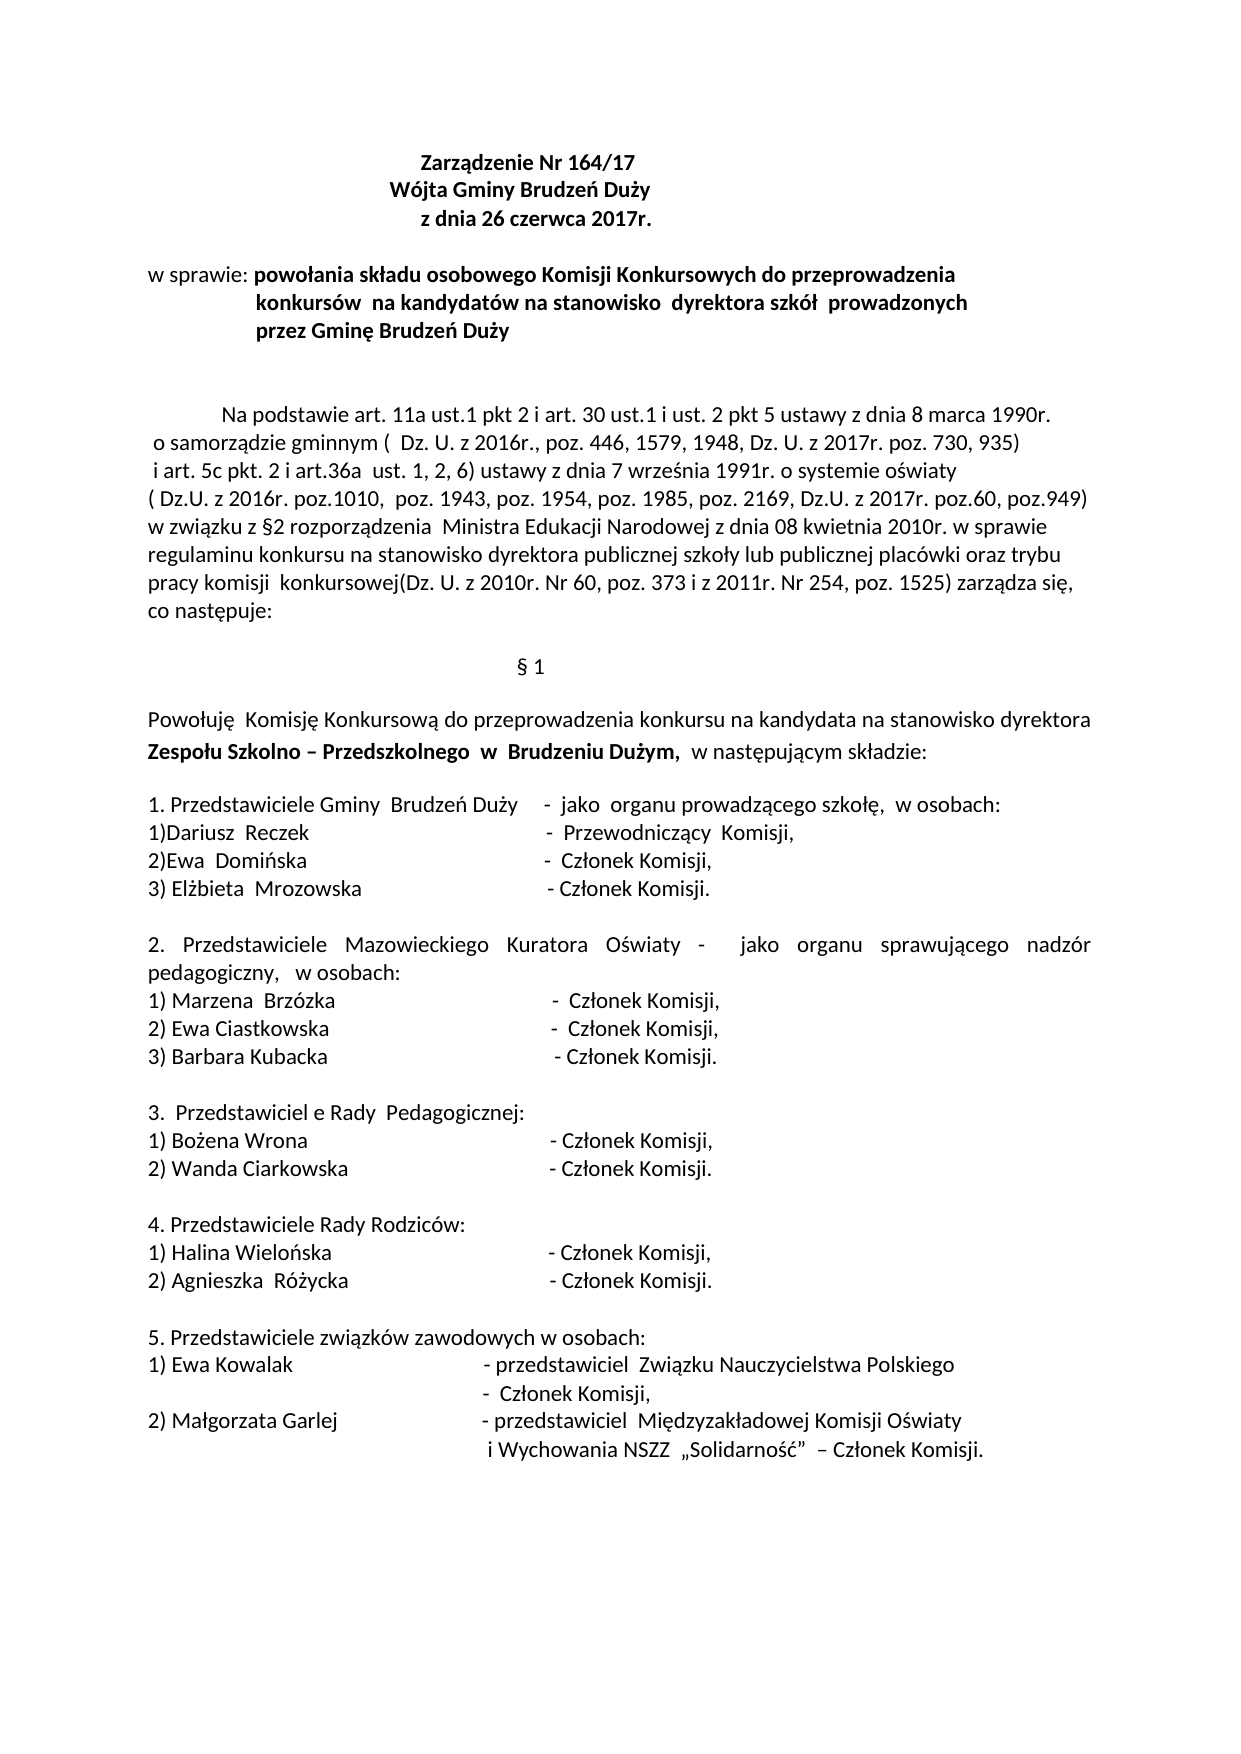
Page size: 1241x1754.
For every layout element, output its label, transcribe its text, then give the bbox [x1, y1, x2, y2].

text 1. Przedstawiciele Gminy Brudzeń Duży - jako organu prowadzącego szkołę, w osobach: [148, 790, 1093, 818]
text 2) Małgorzata Garlej - przedstawiciel Międzyzakładowej Komisji Oświaty [148, 1407, 1093, 1435]
text 2. Przedstawiciele Mazowieckiego Kuratora Oświaty - jako organu sprawującego nadzór pedagogiczny, w osobach: [148, 930, 1093, 986]
text konkursów na kandydatów na stanowisko dyrektora szkół prowadzonych [148, 288, 1093, 316]
text 3) Elżbieta Mrozowska - Członek Komisji. [148, 874, 1093, 902]
text 2) Ewa Ciastkowska - Członek Komisji, [148, 1014, 1093, 1042]
text Powołuję Komisję Konkursową do przeprowadzenia konkursu na kandydata na stanowisko dyrektora Zespołu Szkolno – Przedszkolnego w Brudzeniu Dużym, w następującym składzie: [148, 705, 1093, 765]
text 2) Agnieszka Różycka - Członek Komisji. [148, 1267, 1093, 1294]
text 5. Przedstawiciele związków zawodowych w osobach: [148, 1323, 1093, 1351]
text 1) Ewa Kowalak - przedstawiciel Związku Nauczycielstwa Polskiego [148, 1351, 1093, 1379]
text 4. Przedstawiciele Rady Rodziców: [148, 1211, 1093, 1238]
text 1) Bożena Wrona - Członek Komisji, [148, 1126, 1093, 1154]
text 3. Przedstawiciel e Rady Pedagogicznej: [148, 1098, 1093, 1126]
text i Wychowania NSZZ „Solidarność” – Członek Komisji. [148, 1435, 1093, 1463]
text 2) Wanda Ciarkowska - Członek Komisji. [148, 1154, 1093, 1182]
text przez Gminę Brudzeń Duży [148, 316, 1093, 344]
text z dnia 26 czerwca 2017r. [148, 204, 1093, 232]
text i art. 5c pkt. 2 i art.36a ust. 1, 2, 6) ustawy z dnia 7 września 1991r. o systemie oświaty [148, 456, 1093, 484]
text Zarządzenie Nr 164/17 [148, 148, 1093, 176]
text Wójta Gminy Brudzeń Duży [295, 176, 1093, 204]
text o samorządzie gminnym ( Dz. U. z 2016r., poz. 446, 1579, 1948, Dz. U. z 2017r. poz. 730, 935) [148, 428, 1093, 456]
text 3) Barbara Kubacka - Członek Komisji. [148, 1042, 1093, 1070]
text ( Dz.U. z 2016r. poz.1010, poz. 1943, poz. 1954, poz. 1985, poz. 2169, Dz.U. z 2017r. poz.60, poz.949) w związku z §2 rozporządzenia Ministra Edukacji Narodowej z dnia 08 kwietnia 2010r. w sprawie regulaminu konkursu na stanowisko dyrektora publicznej szkoły lub publicznej placówki oraz trybu pracy komisji konkursowej(Dz. U. z 2010r. Nr 60, poz. 373 i z 2011r. Nr 254, poz. 1525) zarządza się, co następuje: [148, 484, 1093, 624]
text 1)Dariusz Reczek - Przewodniczący Komisji, [148, 818, 1093, 846]
text 1) Marzena Brzózka - Członek Komisji, [148, 986, 1093, 1014]
text w sprawie: powołania składu osobowego Komisji Konkursowych do przeprowadzenia [148, 260, 1093, 288]
text - Członek Komisji, [148, 1379, 1093, 1407]
text 1) Halina Wielońska - Członek Komisji, [148, 1238, 1093, 1267]
text Na podstawie art. 11a ust.1 pkt 2 i art. 30 ust.1 i ust. 2 pkt 5 ustawy z dnia 8 marca 1990r. [148, 400, 1093, 428]
text § 1 [148, 652, 1093, 680]
text 2)Ewa Domińska - Członek Komisji, [148, 846, 1093, 874]
